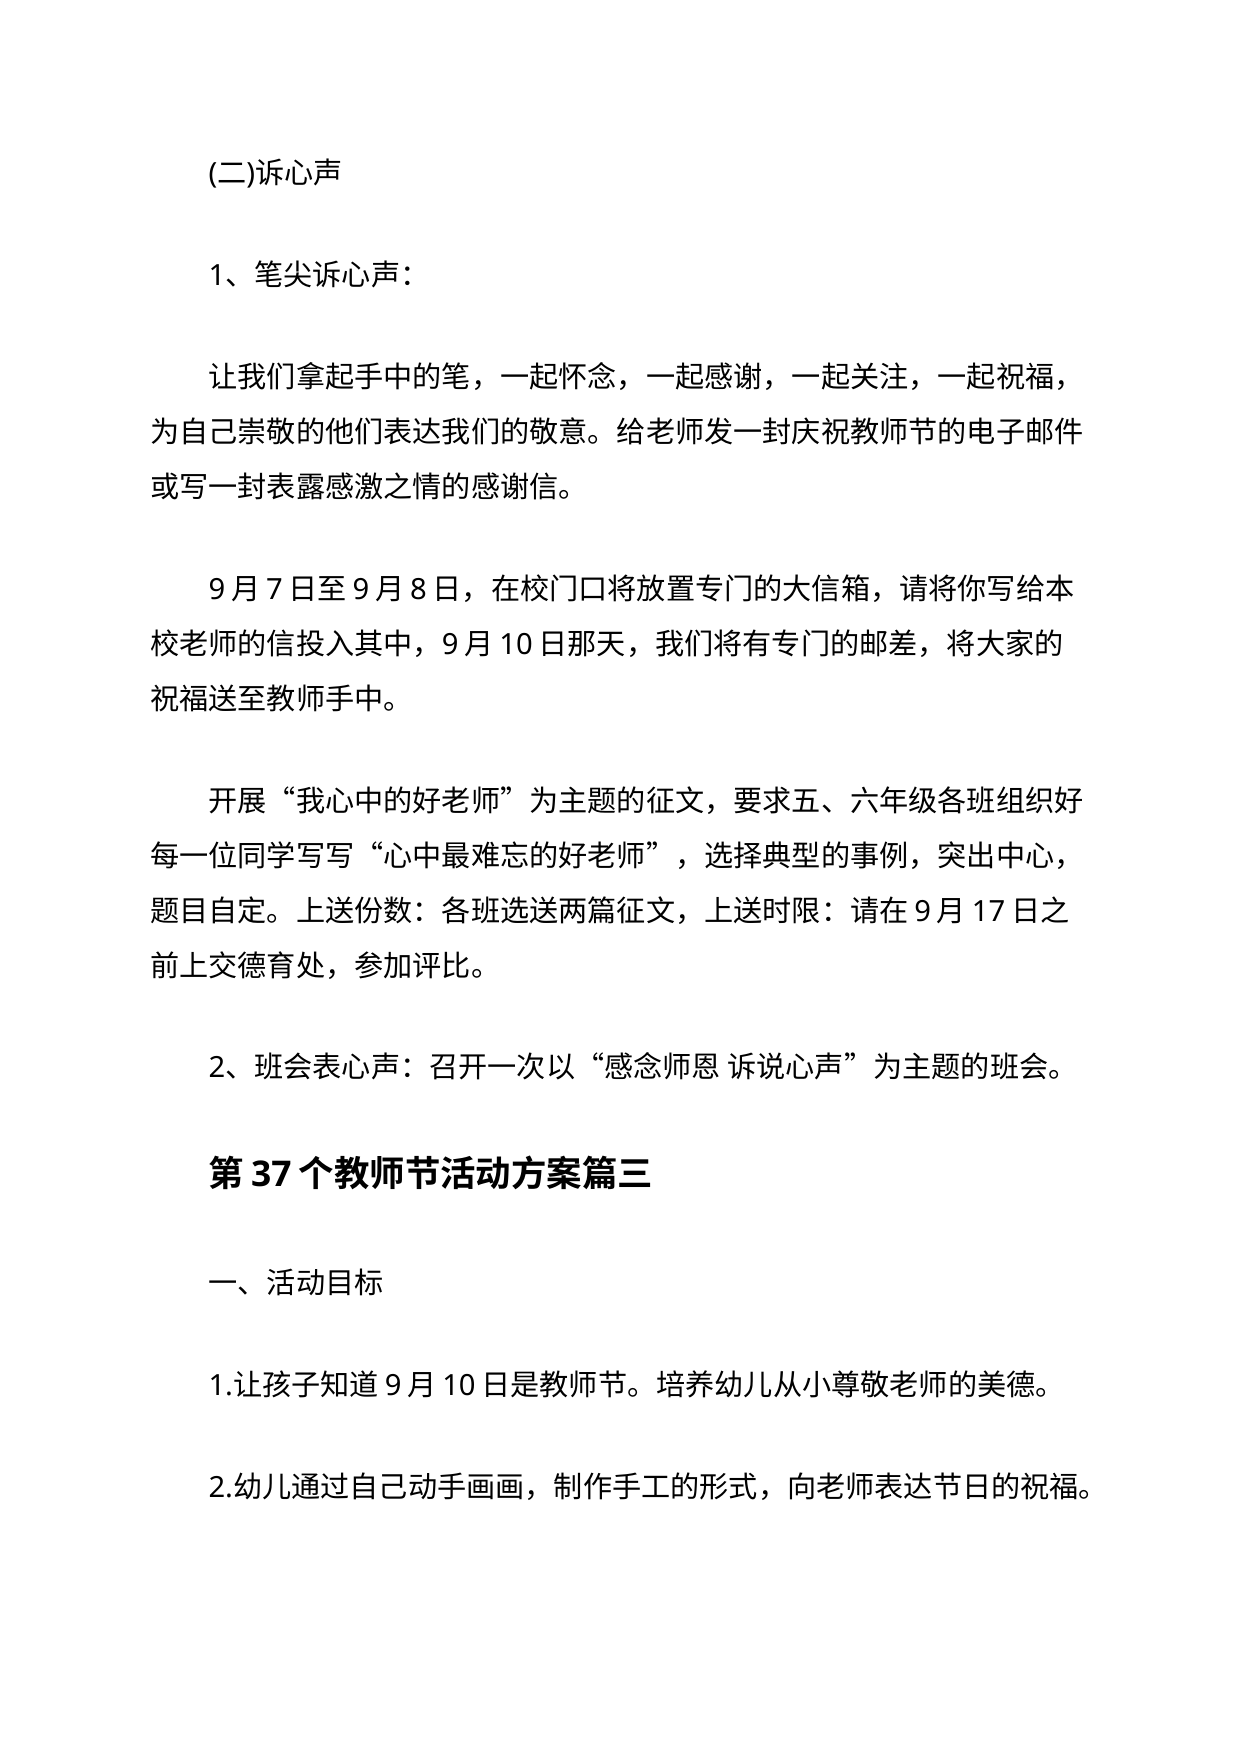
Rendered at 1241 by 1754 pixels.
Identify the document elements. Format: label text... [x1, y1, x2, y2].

text 9月7日至9月8日，在校门口将放置专门的大信箱，请将你写给本校老师的信投入其中，9月10日那天，我们将有专门的邮差，将大家的祝福送至教师手中。 [150, 566, 1090, 718]
text 一、活动目标 [150, 1259, 1090, 1302]
text (二)诉心声 [150, 150, 1090, 192]
text 2.幼儿通过自己动手画画，制作手工的形式，向老师表达节日的祝福。 [150, 1463, 1090, 1506]
text 1.让孩子知道9月10日是教师节。培养幼儿从小尊敬老师的美德。 [150, 1361, 1090, 1403]
text 让我们拿起手中的笔，一起怀念，一起感谢，一起关注，一起祝福，为自己崇敬的他们表达我们的敬意。给老师发一封庆祝教师节的电子邮件或写一封表露感激之情的感谢信。 [150, 354, 1090, 506]
text 开展“我心中的好老师”为主题的征文，要求五、六年级各班组织好每一位同学写写“心中最难忘的好老师”，选择典型的事例，突出中心，题目自定。上送份数：各班选送两篇征文，上送时限：请在9月17日之前上交德育处，参加评比。 [150, 777, 1090, 984]
text 1、笔尖诉心声： [150, 252, 1090, 294]
text 第37个教师节活动方案篇三 [150, 1146, 1090, 1197]
text 2、班会表心声：召开一次以“感念师恩 诉说心声”为主题的班会。 [150, 1044, 1090, 1086]
